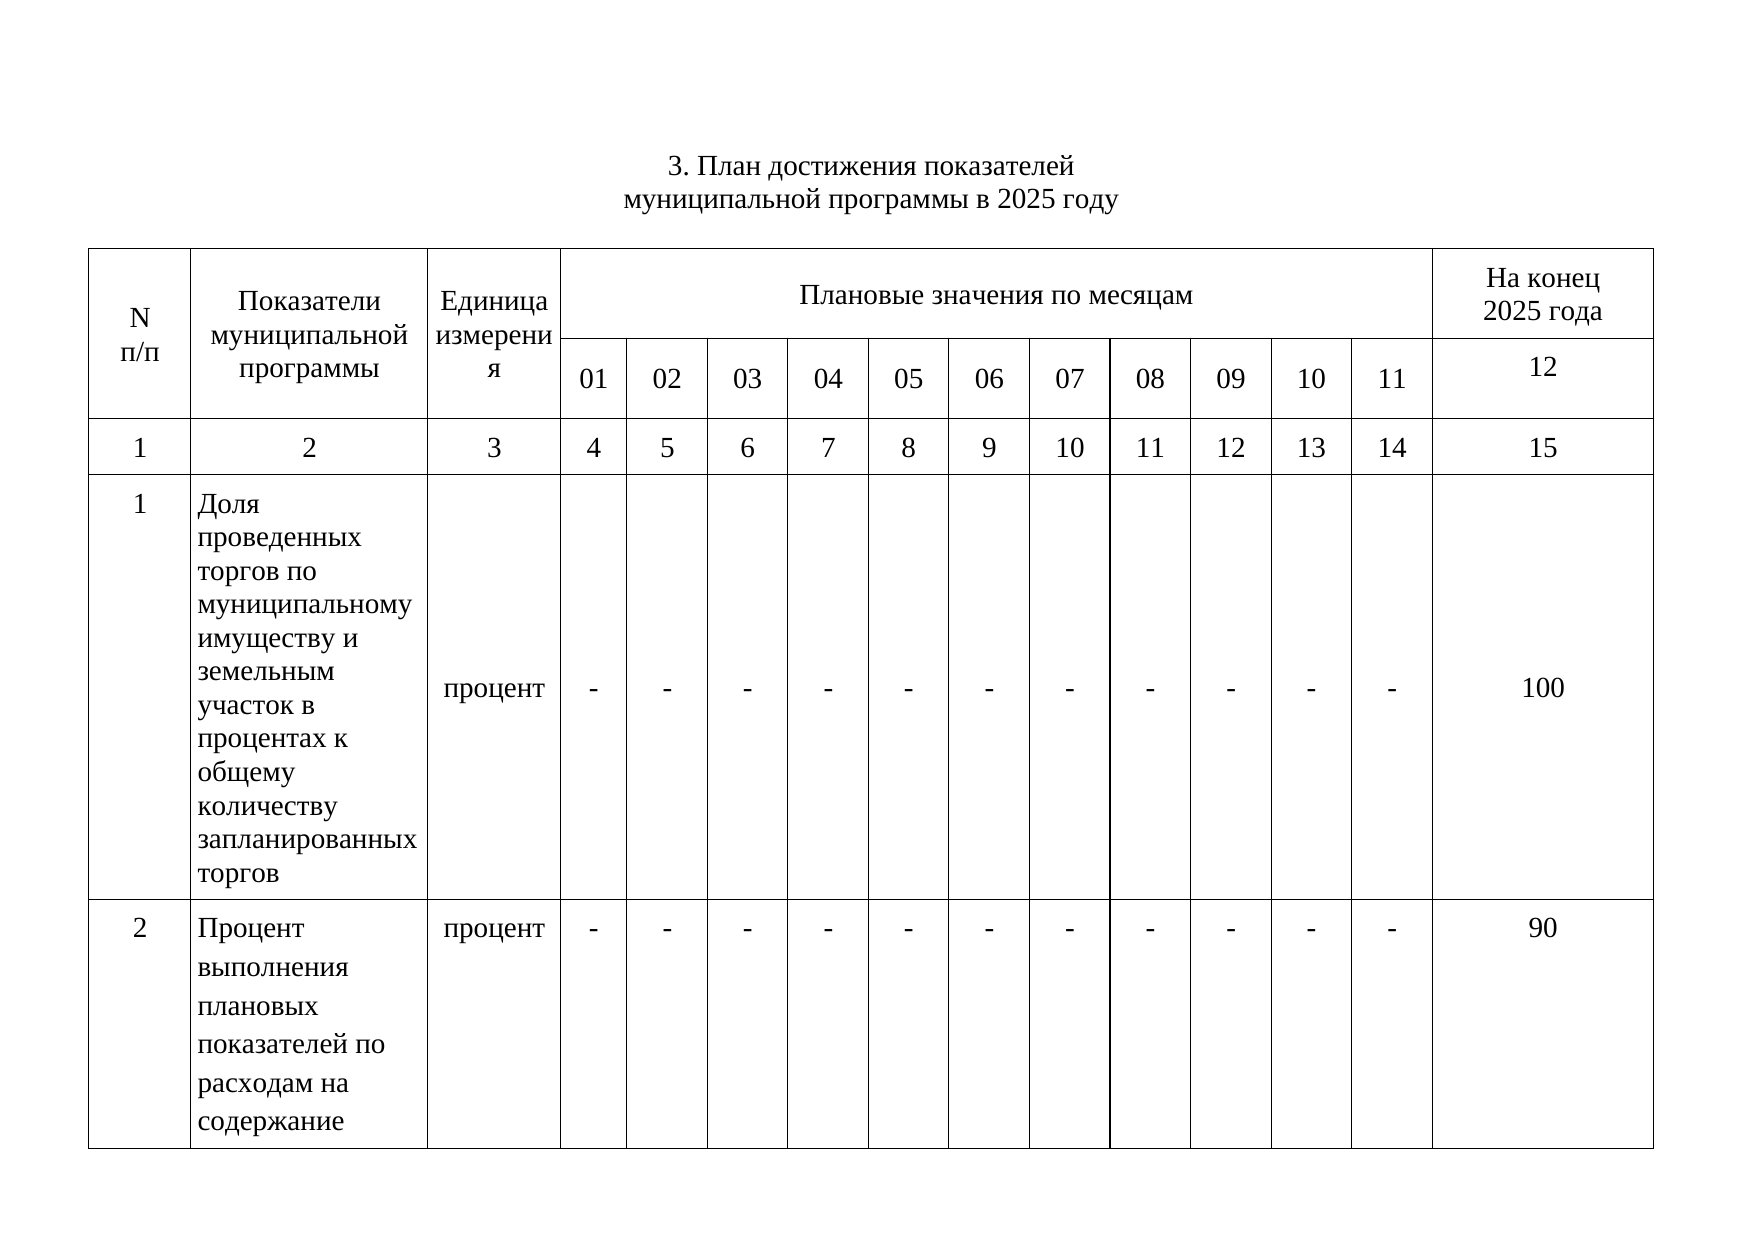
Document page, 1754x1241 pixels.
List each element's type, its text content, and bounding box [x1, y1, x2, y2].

table_cell 06 [949, 339, 1029, 418]
table_cell - [1272, 475, 1351, 899]
table_cell - [1030, 900, 1109, 1147]
table_cell 13 [1272, 419, 1351, 474]
table_header Плановые значения по месяцам [561, 249, 1432, 338]
table_cell 90 [1433, 900, 1653, 1147]
table_cell - [627, 475, 707, 899]
table_cell - [1030, 475, 1109, 899]
table_cell 3 [428, 419, 560, 474]
table_cell 14 [1352, 419, 1432, 474]
table_cell - [708, 900, 787, 1147]
table_cell 4 [561, 419, 626, 474]
table_cell 02 [627, 339, 707, 418]
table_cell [191, 900, 427, 1147]
table_cell 8 [869, 419, 948, 474]
table_header На конец 2025 года [1433, 249, 1653, 338]
table_header Единица измерения [428, 249, 560, 418]
table_cell процент [428, 900, 560, 1147]
table_cell процент [428, 475, 560, 899]
text муниципальной программы в 2025 году [74, 181, 1668, 215]
table_cell - [1272, 900, 1351, 1147]
table_cell 2 [191, 419, 427, 474]
table_cell 2 [89, 900, 190, 1147]
table_cell - [1111, 475, 1190, 899]
table_cell 01 [561, 339, 626, 418]
text 3. План достижения показателей [74, 148, 1668, 181]
table_cell - [1352, 900, 1432, 1147]
table_cell 07 [1030, 339, 1109, 418]
table_cell - [788, 475, 868, 899]
table_cell - [1191, 475, 1271, 899]
table_header Показатели муниципальной программы [191, 249, 427, 418]
table_cell - [1111, 900, 1190, 1147]
table_cell - [627, 900, 707, 1147]
table_cell 03 [708, 339, 787, 418]
table_cell - [1191, 900, 1271, 1147]
table_cell - [869, 475, 948, 899]
table_cell - [949, 475, 1029, 899]
table_cell 10 [1272, 339, 1351, 418]
table_cell 11 [1352, 339, 1432, 418]
table_cell 6 [708, 419, 787, 474]
table_cell Доля проведенных торгов по муниципальному имуществу и земельным участок в процентах к общему количеству запланированных торгов [191, 475, 427, 899]
table_cell 5 [627, 419, 707, 474]
table_cell 1 [89, 475, 190, 899]
table_cell - [708, 475, 787, 899]
table_cell 05 [869, 339, 948, 418]
table_header N п/п [89, 249, 190, 418]
table_cell 09 [1191, 339, 1271, 418]
table_cell 10 [1030, 419, 1109, 474]
table_cell - [869, 900, 948, 1147]
table_cell 9 [949, 419, 1029, 474]
table_cell 04 [788, 339, 868, 418]
table_cell - [561, 475, 626, 899]
table_cell 11 [1111, 419, 1190, 474]
table_cell 1 [89, 419, 190, 474]
table_cell 12 [1433, 339, 1653, 418]
table_cell 15 [1433, 419, 1653, 474]
table_cell 100 [1433, 475, 1653, 899]
table_cell - [949, 900, 1029, 1147]
table_cell 7 [788, 419, 868, 474]
table_cell 12 [1191, 419, 1271, 474]
table_cell - [1352, 475, 1432, 899]
table_cell 08 [1111, 339, 1190, 418]
table_cell - [561, 900, 626, 1147]
table_cell - [788, 900, 868, 1147]
